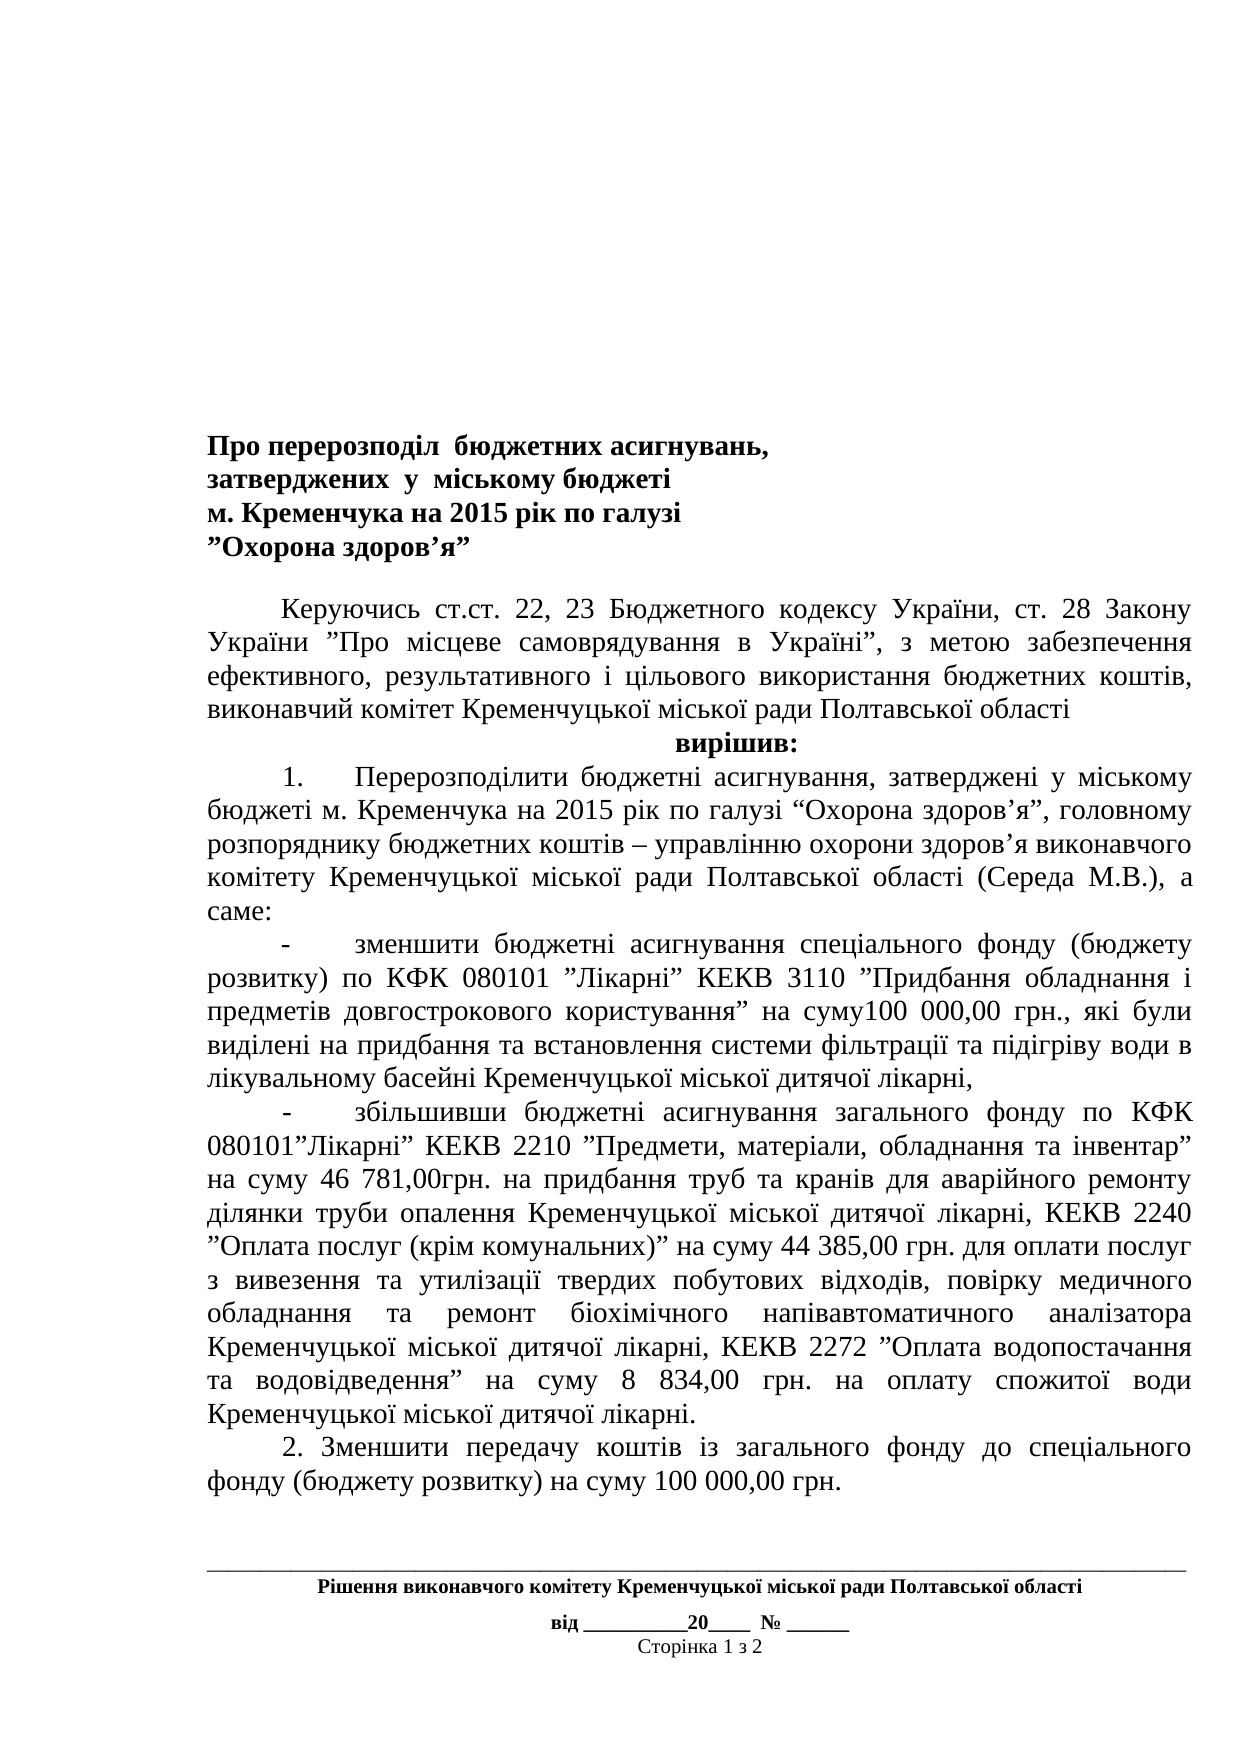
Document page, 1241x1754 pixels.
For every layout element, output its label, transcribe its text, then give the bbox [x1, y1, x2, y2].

text затверджених у міському бюджеті [207, 462, 1193, 495]
text 2. Зменшити передачу коштів із загального фонду до спеціального фонду (бюджету розвитку) на суму 100 000,00 грн. [207, 1429, 1193, 1497]
list збільшивши бюджетні асигнування загального фонду по КФК 080101”Лікарні” КЕКВ 2210 ”Предмети, матеріали, обладнання та інвентар” на суму 46 781,00грн. на придбання труб та кранів для аварійного ремонту ділянки труби опалення Кременчуцької міської дитячої лікарні, КЕКВ 2240 ”Оплата послуг (крім комунальних)” на суму 44 385,00 грн. для оплати послуг з вивезення та утилізації твердих побутових відходів, повірку медичного обладнання та ремонт біохімічного напівавтоматичного аналізатора Кременчуцької міської дитячої лікарні, КЕКВ 2272 ”Оплата водопостачання та водовідведення” на суму 8 834,00 грн. на оплату спожитої води Кременчуцької міської дитячої лікарні. [207, 1094, 1193, 1429]
text Про перерозподіл бюджетних асигнувань, [207, 428, 1193, 462]
text ”Охорона здоров’я” [207, 529, 1193, 562]
list зменшити бюджетні асигнування спеціального фонду (бюджету розвитку) по КФК 080101 ”Лікарні” КЕКВ 3110 ”Придбання обладнання і предметів довгострокового користування” на суму100 000,00 грн., які були виділені на придбання та встановлення системи фільтрації та підігріву води в лікувальному басейні Кременчуцької міської дитячої лікарні, [207, 926, 1193, 1094]
text м. Кременчука на 2015 рік по галузі [207, 495, 1193, 529]
text Керуючись ст.ст. 22, 23 Бюджетного кодексу України, ст. 28 Закону України ”Про місцеве самоврядування в Україні”, з метою забезпечення ефективного, результативного і цільового використання бюджетних коштів, виконавчий комітет Кременчуцької міської ради Полтавської області [207, 591, 1193, 725]
text вирішив: [207, 725, 1193, 759]
list Перерозподілити бюджетні асигнування, затверджені у міському бюджеті м. Кременчука на 2015 рік по галузі “Охорона здоров’я”, головному розпоряднику бюджетних коштів – управлінню охорони здоров’я виконавчого комітету Кременчуцької міської ради Полтавської області (Середа М.В.), а саме: [207, 759, 1193, 926]
